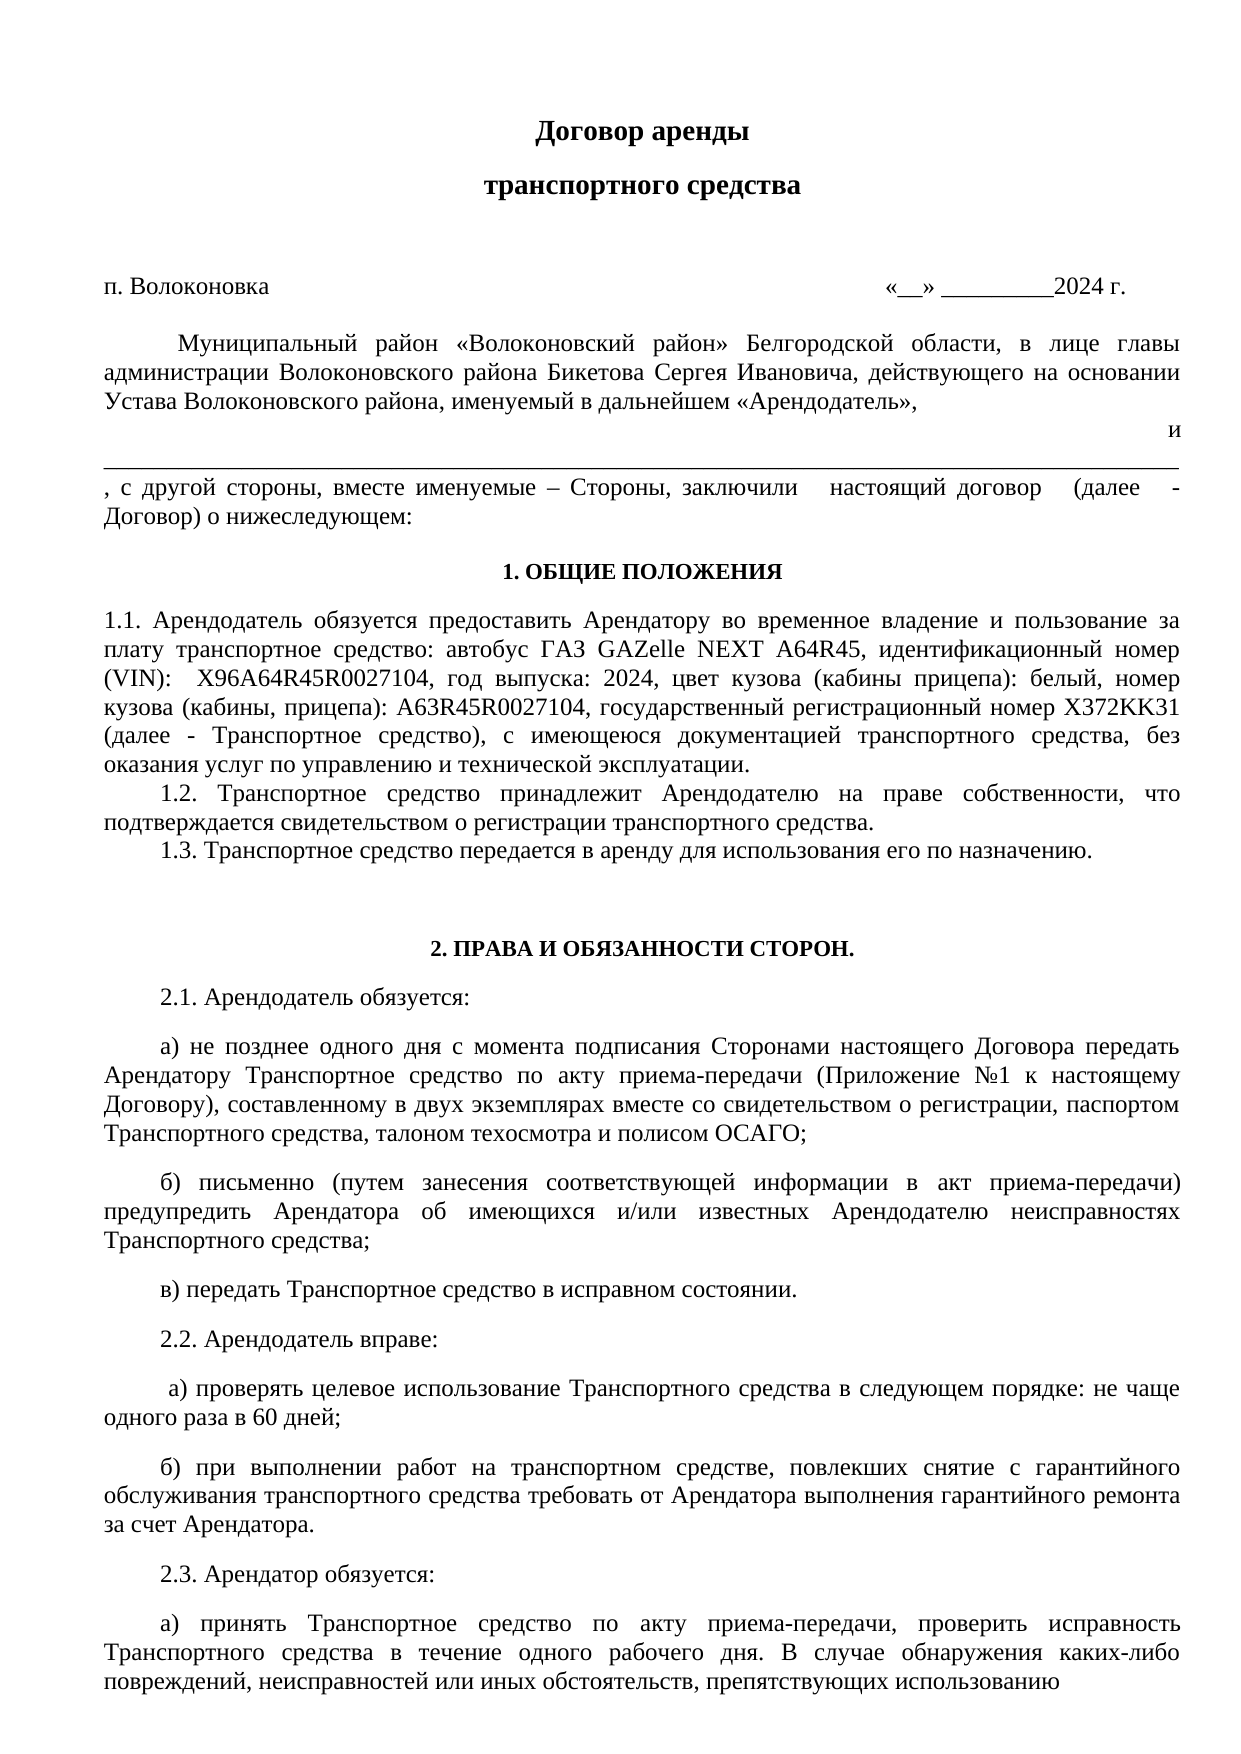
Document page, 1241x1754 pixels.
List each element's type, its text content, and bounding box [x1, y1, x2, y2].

text Муниципальный район «Волоконовский район» Белгородской области, в лице главы администрации Волоконовского района Бикетова Сергея Ивановича, действующего на основании Устава Волоконовского района, именуемый в дальнейшем «Арендодатель», [103, 328, 1181, 414]
text транспортного средства [103, 167, 1181, 201]
text б) письменно (путем занесения соответствующей информации в акт приема-передачи) предупредить Арендатора об имеющихся и/или известных Арендодателю неисправностях Транспортного средства; [103, 1167, 1181, 1253]
text 2. ПРАВА И ОБЯЗАННОСТИ СТОРОН. [103, 934, 1181, 961]
text а) не позднее одного дня с момента подписания Сторонами настоящего Договора передать Арендатору Транспортное средство по акту приема-передачи (Приложение №1 к настоящему Договору), составленному в двух экземплярах вместе со свидетельством о регистрации, паспортом Транспортного средства, талоном техосмотра и полисом ОСАГО; [103, 1031, 1181, 1146]
text а) проверять целевое использование Транспортного средства в следующем порядке: не чаще одного раза в 60 дней; [103, 1373, 1181, 1431]
text б) при выполнении работ на транспортном средстве, повлекших снятие с гарантийного обслуживания транспортного средства требовать от Арендатора выполнения гарантийного ремонта за счет Арендатора. [103, 1452, 1181, 1538]
text 1.2. Транспортное средство принадлежит Арендодателю на праве собственности, что подтверждается свидетельством о регистрации транспортного средства. [103, 778, 1181, 835]
text п. Волоконовка «__» _________2024 г. [103, 271, 1181, 299]
text 1.1. Арендодатель обязуется предоставить Арендатору во временное владение и пользование за плату транспортное средство: автобус ГАЗ GAZelle NEXT А64R45, идентификационный номер (VIN): X96A64R45R0027104, год выпуска: 2024, цвет кузова (кабины прицепа): белый, номер кузова (кабины, прицепа): А63R45R0027104, государственный регистрационный номер X372KK31 (далее - Транспортное средство), с имеющеюся документацией транспортного средства, без оказания услуг по управлению и технической эксплуатации. [103, 605, 1181, 778]
text 2.3. Арендатор обязуется: [103, 1559, 1181, 1588]
text и ______________________________________________________________________________________, с другой стороны, вместе именуемые – Стороны, заключили настоящий договор (далее - Договор) о нижеследующем: [103, 414, 1181, 529]
text в) передать Транспортное средство в исправном состоянии. [103, 1274, 1181, 1303]
text 1. ОБЩИЕ ПОЛОЖЕНИЯ [103, 558, 1181, 584]
text 2.2. Арендодатель вправе: [103, 1324, 1181, 1353]
text а) принять Транспортное средство по акту приема-передачи, проверить исправность Транспортного средства в течение одного рабочего дня. В случае обнаружения каких-либо повреждений, неисправностей или иных обстоятельств, препятствующих использованию [103, 1608, 1181, 1695]
text 2.1. Арендодатель обязуется: [103, 982, 1181, 1011]
text Договор аренды [103, 113, 1181, 147]
text 1.3. Транспортное средство передается в аренду для использования его по назначению. [103, 835, 1181, 864]
